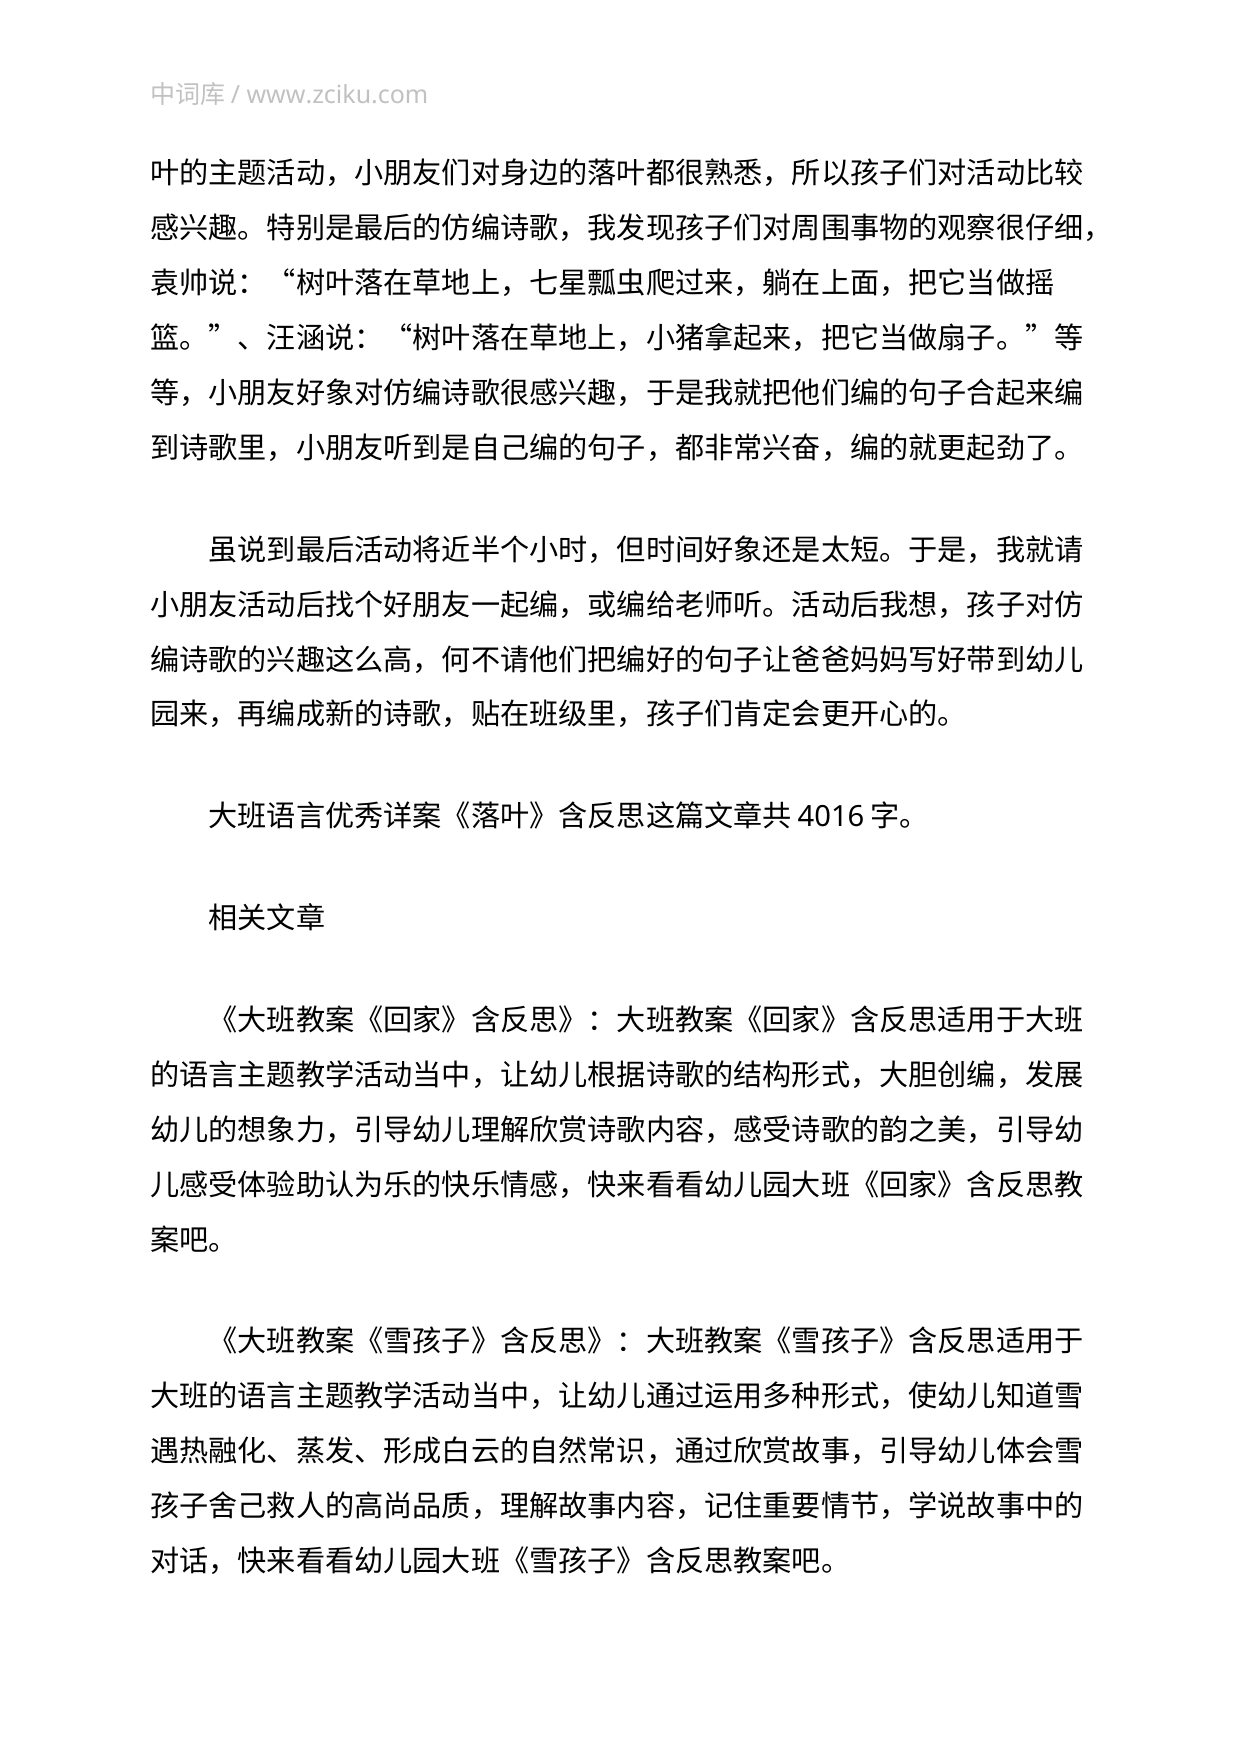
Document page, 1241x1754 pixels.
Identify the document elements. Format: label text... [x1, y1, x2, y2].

text 相关文章 [150, 895, 1090, 937]
text 《大班教案《雪孩子》含反思》：大班教案《雪孩子》含反思适用于大班的语言主题教学活动当中，让幼儿通过运用多种形式，使幼儿知道雪遇热融化、蒸发、形成白云的自然常识，通过欣赏故事，引导幼儿体会雪孩子舍己救人的高尚品质，理解故事内容，记住重要情节，学说故事中的对话，快来看看幼儿园大班《雪孩子》含反思教案吧。 [150, 1318, 1090, 1580]
text 《大班教案《回家》含反思》：大班教案《回家》含反思适用于大班的语言主题教学活动当中，让幼儿根据诗歌的结构形式，大胆创编，发展幼儿的想象力，引导幼儿理解欣赏诗歌内容，感受诗歌的韵之美，引导幼儿感受体验助认为乐的快乐情感，快来看看幼儿园大班《回家》含反思教案吧。 [150, 996, 1090, 1258]
text 虽说到最后活动将近半个小时，但时间好象还是太短。于是，我就请小朋友活动后找个好朋友一起编，或编给老师听。活动后我想，孩子对仿编诗歌的兴趣这么高，何不请他们把编好的句子让爸爸妈妈写好带到幼儿园来，再编成新的诗歌，贴在班级里，孩子们肯定会更开心的。 [150, 526, 1090, 733]
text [150, 150, 1090, 467]
text 大班语言优秀详案《落叶》含反思这篇文章共4016字。 [150, 793, 1090, 835]
